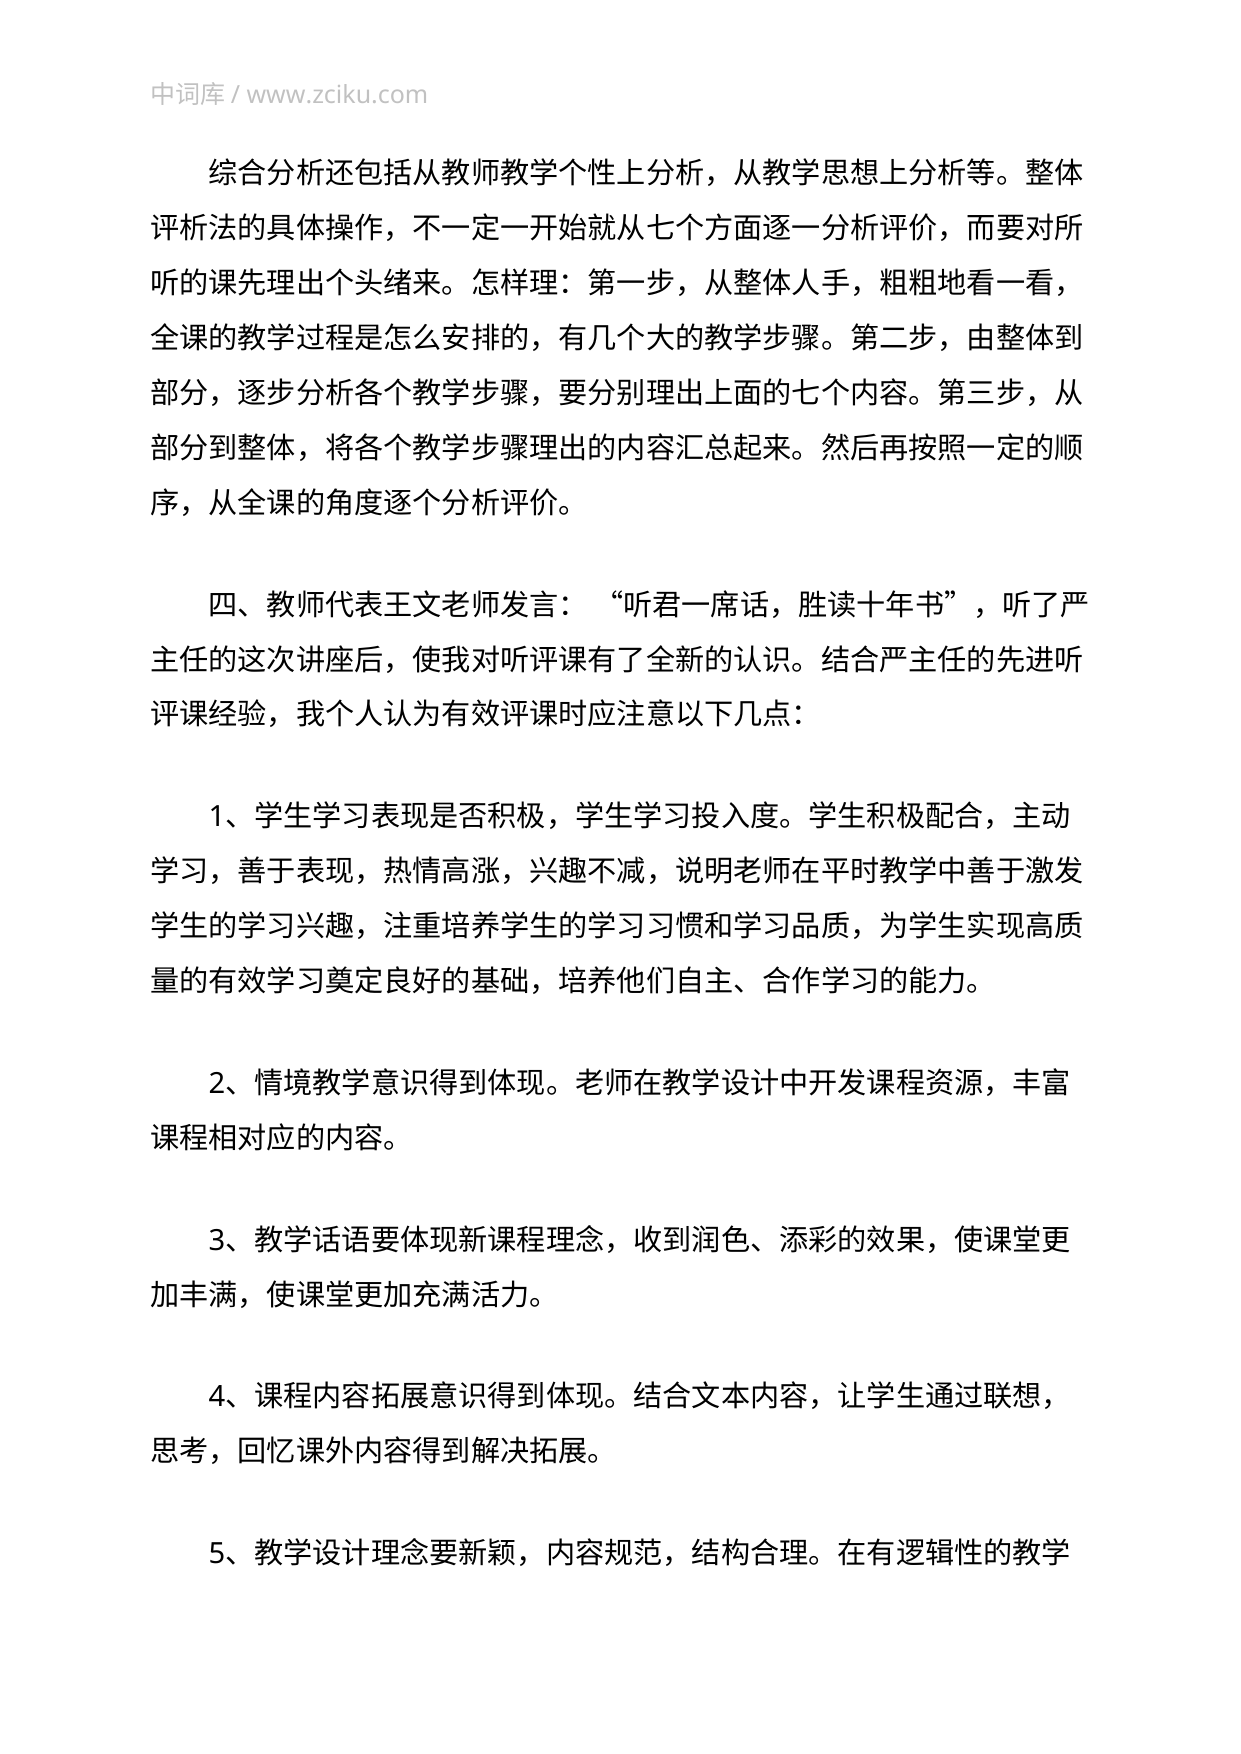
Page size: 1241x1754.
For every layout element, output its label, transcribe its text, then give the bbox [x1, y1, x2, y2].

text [150, 1529, 1090, 1572]
text 1、学生学习表现是否积极，学生学习投入度。学生积极配合，主动学习，善于表现，热情高涨，兴趣不减，说明老师在平时教学中善于激发学生的学习兴趣，注重培养学生的学习习惯和学习品质，为学生实现高质量的有效学习奠定良好的基础，培养他们自主、合作学习的能力。 [150, 793, 1090, 1000]
text 4、课程内容拓展意识得到体现。结合文本内容，让学生通过联想，思考，回忆课外内容得到解决拓展。 [150, 1373, 1090, 1470]
text 2、情境教学意识得到体现。老师在教学设计中开发课程资源，丰富课程相对应的内容。 [150, 1059, 1090, 1157]
text 3、教学话语要体现新课程理念，收到润色、添彩的效果，使课堂更加丰满，使课堂更加充满活力。 [150, 1216, 1090, 1313]
text 四、教师代表王文老师发言： “听君一席话，胜读十年书”，听了严主任的这次讲座后，使我对听评课有了全新的认识。结合严主任的先进听评课经验，我个人认为有效评课时应注意以下几点： [150, 581, 1090, 733]
text 综合分析还包括从教师教学个性上分析，从教学思想上分析等。整体评析法的具体操作，不一定一开始就从七个方面逐一分析评价，而要对所听的课先理出个头绪来。怎样理：第一步，从整体人手，粗粗地看一看，全课的教学过程是怎么安排的，有几个大的教学步骤。第二步，由整体到部分，逐步分析各个教学步骤，要分别理出上面的七个内容。第三步，从部分到整体，将各个教学步骤理出的内容汇总起来。然后再按照一定的顺序，从全课的角度逐个分析评价。 [150, 150, 1090, 522]
